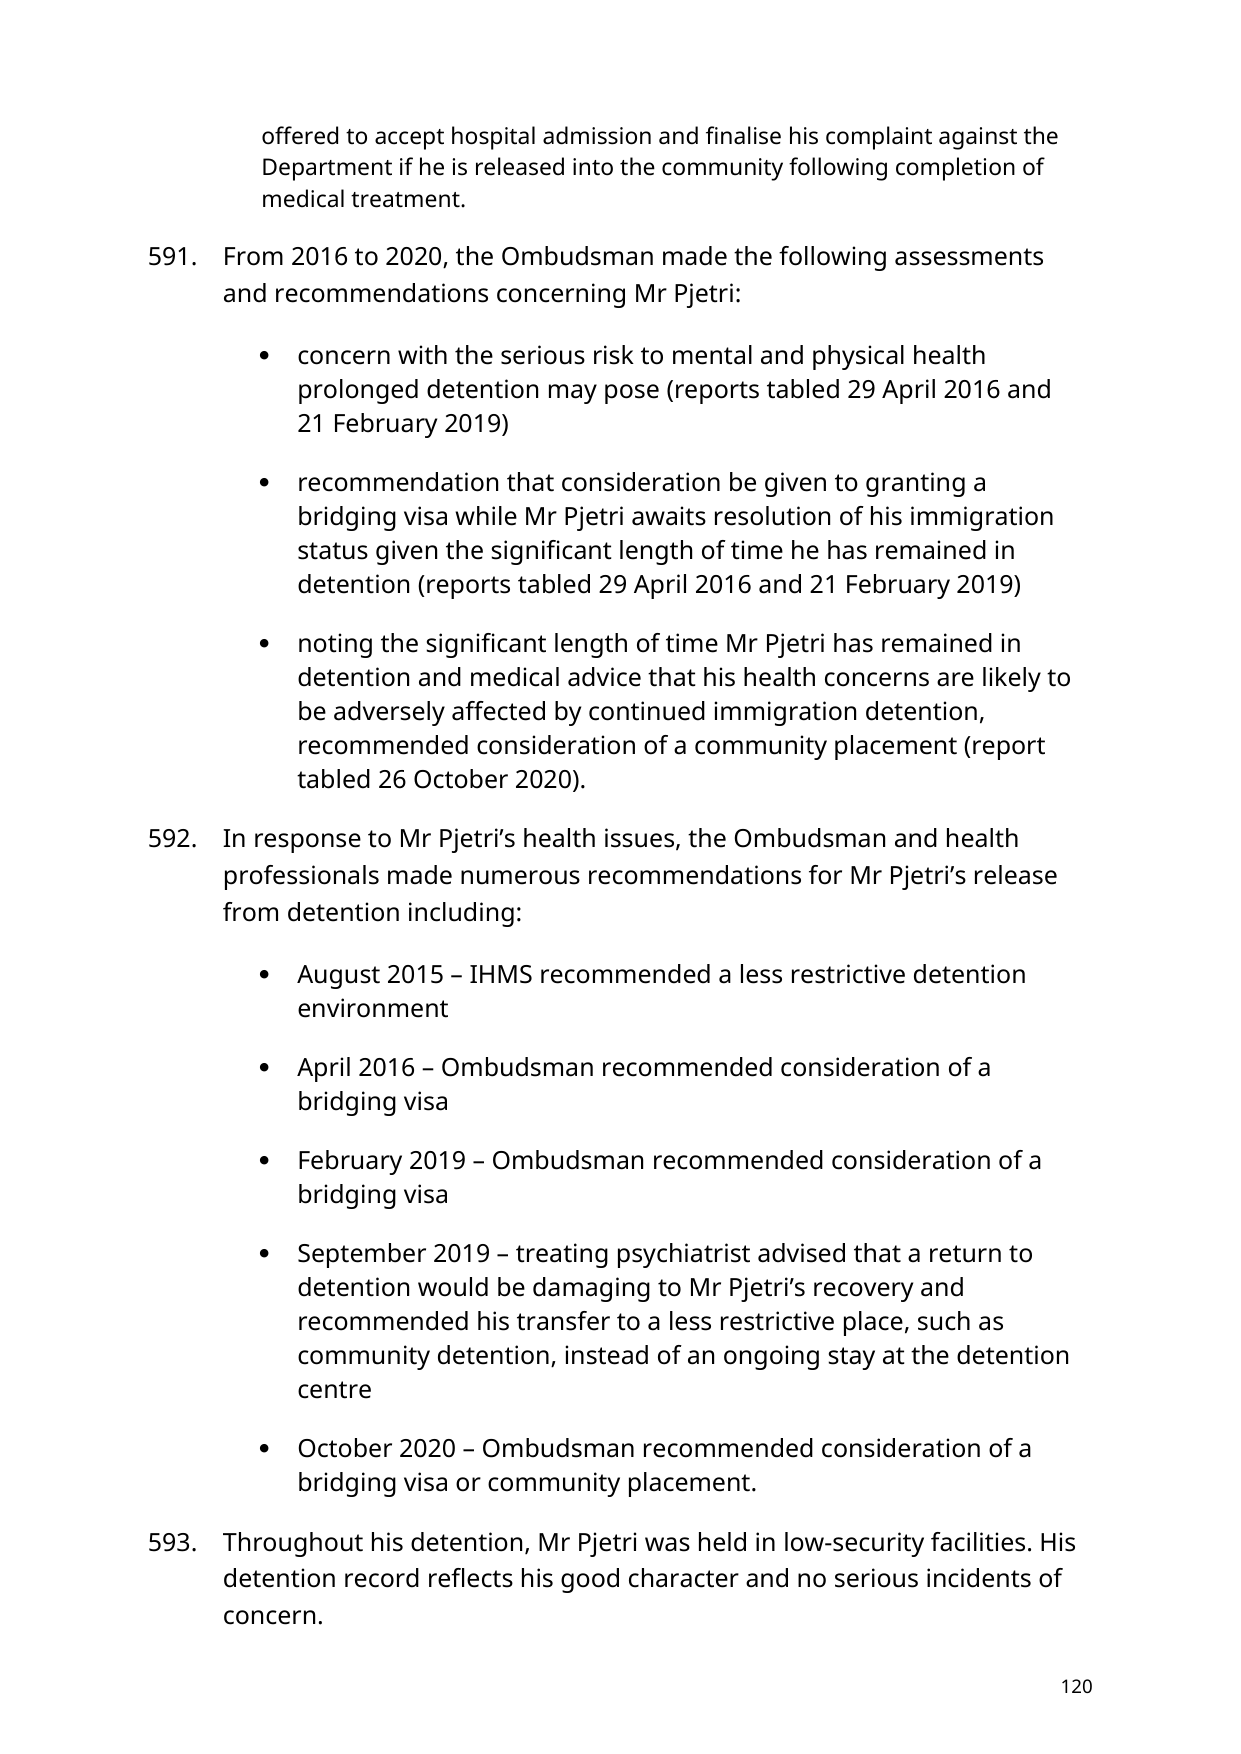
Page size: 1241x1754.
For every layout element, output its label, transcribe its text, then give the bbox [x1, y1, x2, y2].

text Throughout his detention, Mr Pjetri was held in low-security facilities. His detention record reflects his good character and no serious incidents of concern. [148, 1524, 1092, 1632]
text In response to Mr Pjetri’s health issues, the Ombudsman and health professionals made numerous recommendations for Mr Pjetri’s release from detention including: [148, 821, 1092, 929]
text From 2016 to 2020, the Ombudsman made the following assessments and recommendations concerning Mr Pjetri: [148, 239, 1092, 309]
list concern with the serious risk to mental and physical health prolonged detention may pose (reports tabled 29 April 2016 and 21 February 2019) [260, 337, 1092, 439]
list September 2019 – treating psychiatrist advised that a return to detention would be damaging to Mr Pjetri’s recovery and recommended his transfer to a less restrictive place, such as community detention, instead of an ongoing stay at the detention centre [260, 1236, 1092, 1406]
list noting the significant length of time Mr Pjetri has remained in detention and medical advice that his health concerns are likely to be adversely affected by continued immigration detention, recommended consideration of a community placement (report tabled 26 October 2020). [260, 626, 1092, 796]
list February 2019 – Ombudsman recommended consideration of a bridging visa [260, 1143, 1092, 1211]
list October 2020 – Ombudsman recommended consideration of a bridging visa or community placement. [260, 1431, 1092, 1499]
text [261, 120, 1092, 214]
list April 2016 – Ombudsman recommended consideration of a bridging visa [260, 1049, 1092, 1118]
list recommendation that consideration be given to granting a bridging visa while Mr Pjetri awaits resolution of his immigration status given the significant length of time he has remained in detention (reports tabled 29 April 2016 and 21 February 2019) [260, 464, 1092, 601]
list August 2015 – IHMS recommended a less restrictive detention environment [260, 956, 1092, 1024]
